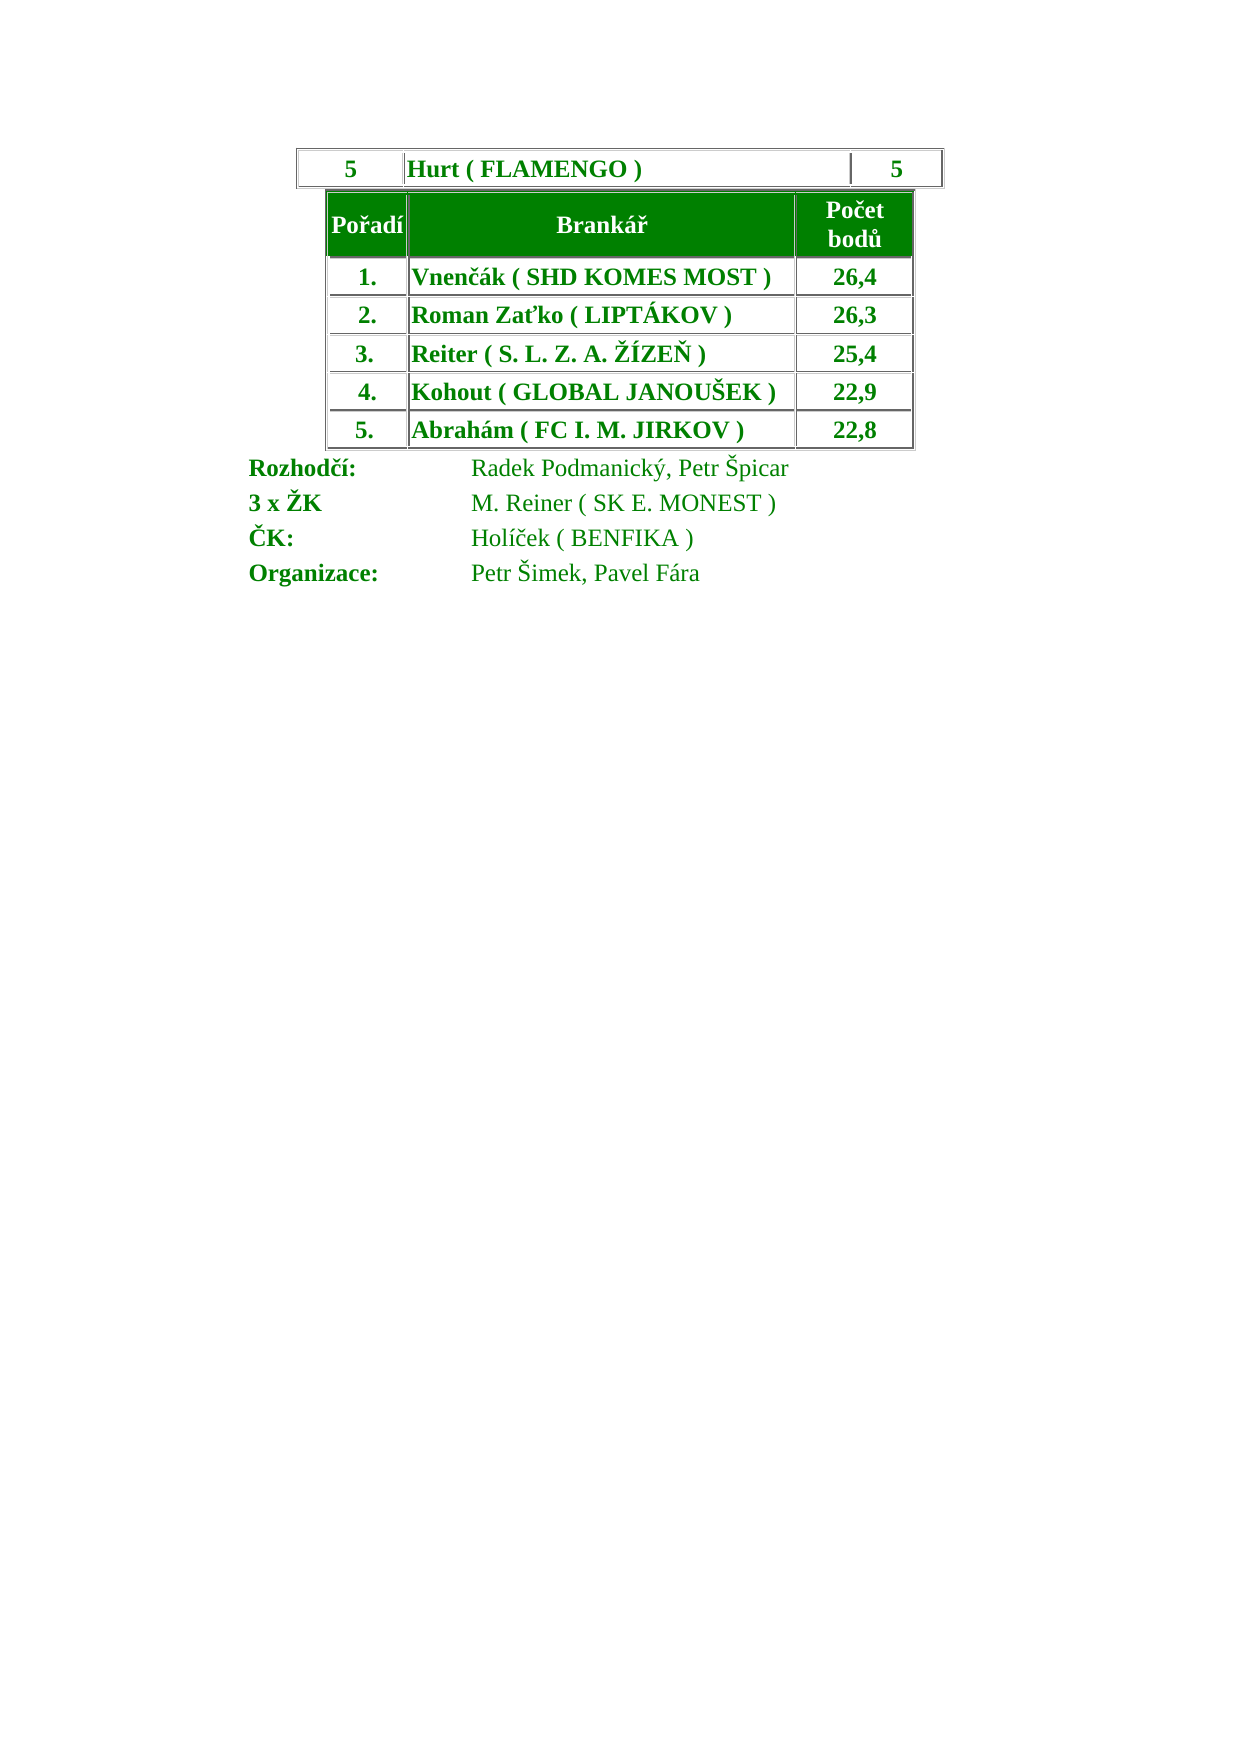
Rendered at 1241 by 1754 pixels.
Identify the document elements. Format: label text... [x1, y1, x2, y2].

table_cell 5 [299, 151, 403, 186]
table_cell Petr Šimek, Pavel Fára [468, 555, 995, 590]
table_cell Vnenčák ( SHD KOMES MOST ) [410, 259, 794, 294]
table_cell 3. [328, 333, 406, 371]
table_cell 5 [850, 151, 941, 186]
table_cell 4. [326, 371, 408, 409]
table_header Počet bodů [796, 193, 912, 256]
table_header Radek Podmanický, Petr Špicar [468, 450, 995, 485]
table_cell Reiter ( S. L. Z. A. ŽÍZEŇ ) [410, 336, 794, 371]
table_header Brankář [408, 193, 796, 256]
table_header Rozhodčí: [245, 450, 468, 485]
table_cell Kohout ( GLOBAL JANOUŠEK ) [410, 374, 794, 409]
table_cell Holíček ( BENFIKA ) [468, 520, 995, 555]
table_cell 22,8 [796, 409, 912, 447]
table_cell 1. [328, 256, 406, 294]
table_cell 5. [328, 409, 408, 447]
table_cell 3 x ŽK [245, 485, 468, 520]
table_cell 2. [328, 294, 406, 332]
table_cell Roman Zaťko ( LIPTÁKOV ) [410, 298, 794, 332]
table_cell 22,9 [796, 371, 914, 409]
table_cell M. Reiner ( SK E. MONEST ) [468, 485, 995, 520]
table_cell Organizace: [245, 555, 468, 590]
table_cell Hurt ( FLAMENGO ) [404, 151, 850, 186]
table_cell 26,4 [797, 256, 912, 294]
table_cell 26,3 [797, 294, 913, 332]
table_cell ČK: [245, 520, 468, 555]
table_cell Abrahám ( FC I. M. JIRKOV ) [408, 412, 796, 447]
table_cell 25,4 [797, 333, 913, 371]
table_header Pořadí [328, 191, 408, 256]
